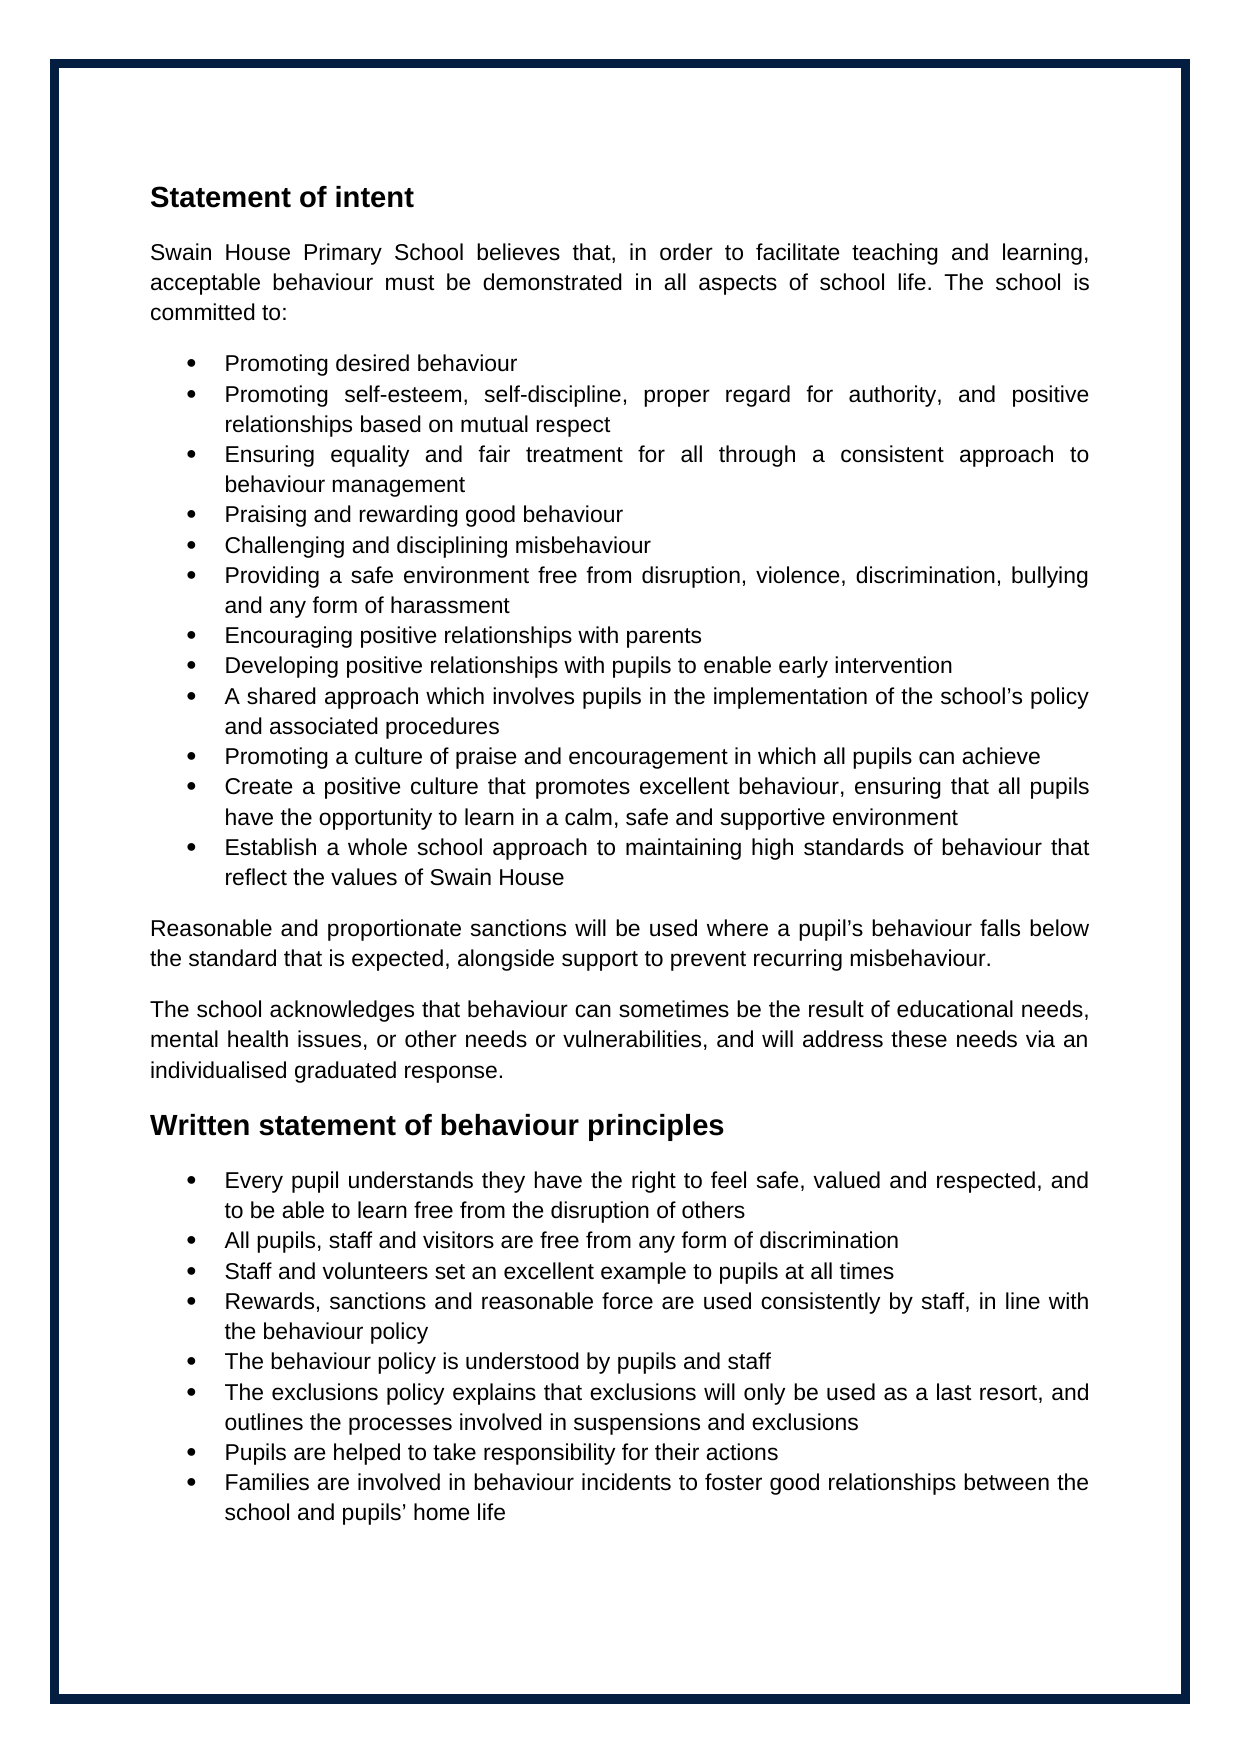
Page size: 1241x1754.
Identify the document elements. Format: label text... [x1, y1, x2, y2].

list Providing a safe environment free from disruption, violence, discrimination, bullying and any form of harassment [187, 562, 1090, 618]
list Staff and volunteers set an excellent example to pupils at all times [187, 1258, 1090, 1284]
list Praising and rewarding good behaviour [187, 501, 1090, 528]
text Written statement of behaviour principles [150, 1108, 1090, 1141]
text The school acknowledges that behaviour can sometimes be the result of educational needs, mental health issues, or other needs or vulnerabilities, and will address these needs via an individualised graduated response. [150, 996, 1090, 1083]
list Promoting self-esteem, self-discipline, proper regard for authority, and positive relationships based on mutual respect [187, 381, 1090, 437]
list Developing positive relationships with pupils to enable early intervention [187, 652, 1090, 679]
list Establish a whole school approach to maintaining high standards of behaviour that reflect the values of Swain House [187, 834, 1090, 890]
list The behaviour policy is understood by pupils and staff [187, 1348, 1090, 1375]
list Pupils are helped to take responsibility for their actions [187, 1439, 1090, 1465]
list Encouraging positive relationships with parents [187, 622, 1090, 649]
text Statement of intent [150, 179, 1090, 213]
list Promoting desired behaviour [187, 350, 1090, 377]
list Every pupil understands they have the right to feel safe, valued and respected, and to be able to learn free from the disruption of others [187, 1167, 1090, 1224]
list A shared approach which involves pupils in the implementation of the school’s policy and associated procedures [187, 683, 1090, 739]
list Challenging and disciplining misbehaviour [187, 532, 1090, 558]
list Promoting a culture of praise and encouragement in which all pupils can achieve [187, 743, 1090, 769]
list Families are involved in behaviour incidents to foster good relationships between the school and pupils’ home life [187, 1469, 1090, 1526]
list Rewards, sanctions and reasonable force are used consistently by staff, in line with the behaviour policy [187, 1288, 1090, 1344]
list Create a positive culture that promotes excellent behaviour, ensuring that all pupils have the opportunity to learn in a calm, safe and supportive environment [187, 773, 1090, 830]
text Swain House Primary School believes that, in order to facilitate teaching and learning, acceptable behaviour must be demonstrated in all aspects of school life. The school is committed to: [150, 239, 1090, 326]
list The exclusions policy explains that exclusions will only be used as a last resort, and outlines the processes involved in suspensions and exclusions [187, 1378, 1090, 1435]
list All pupils, staff and visitors are free from any form of discrimination [187, 1227, 1090, 1254]
text Reasonable and proportionate sanctions will be used where a pupil’s behaviour falls below the standard that is expected, alongside support to prevent recurring misbehaviour. [150, 915, 1090, 972]
list Ensuring equality and fair treatment for all through a consistent approach to behaviour management [187, 441, 1090, 498]
